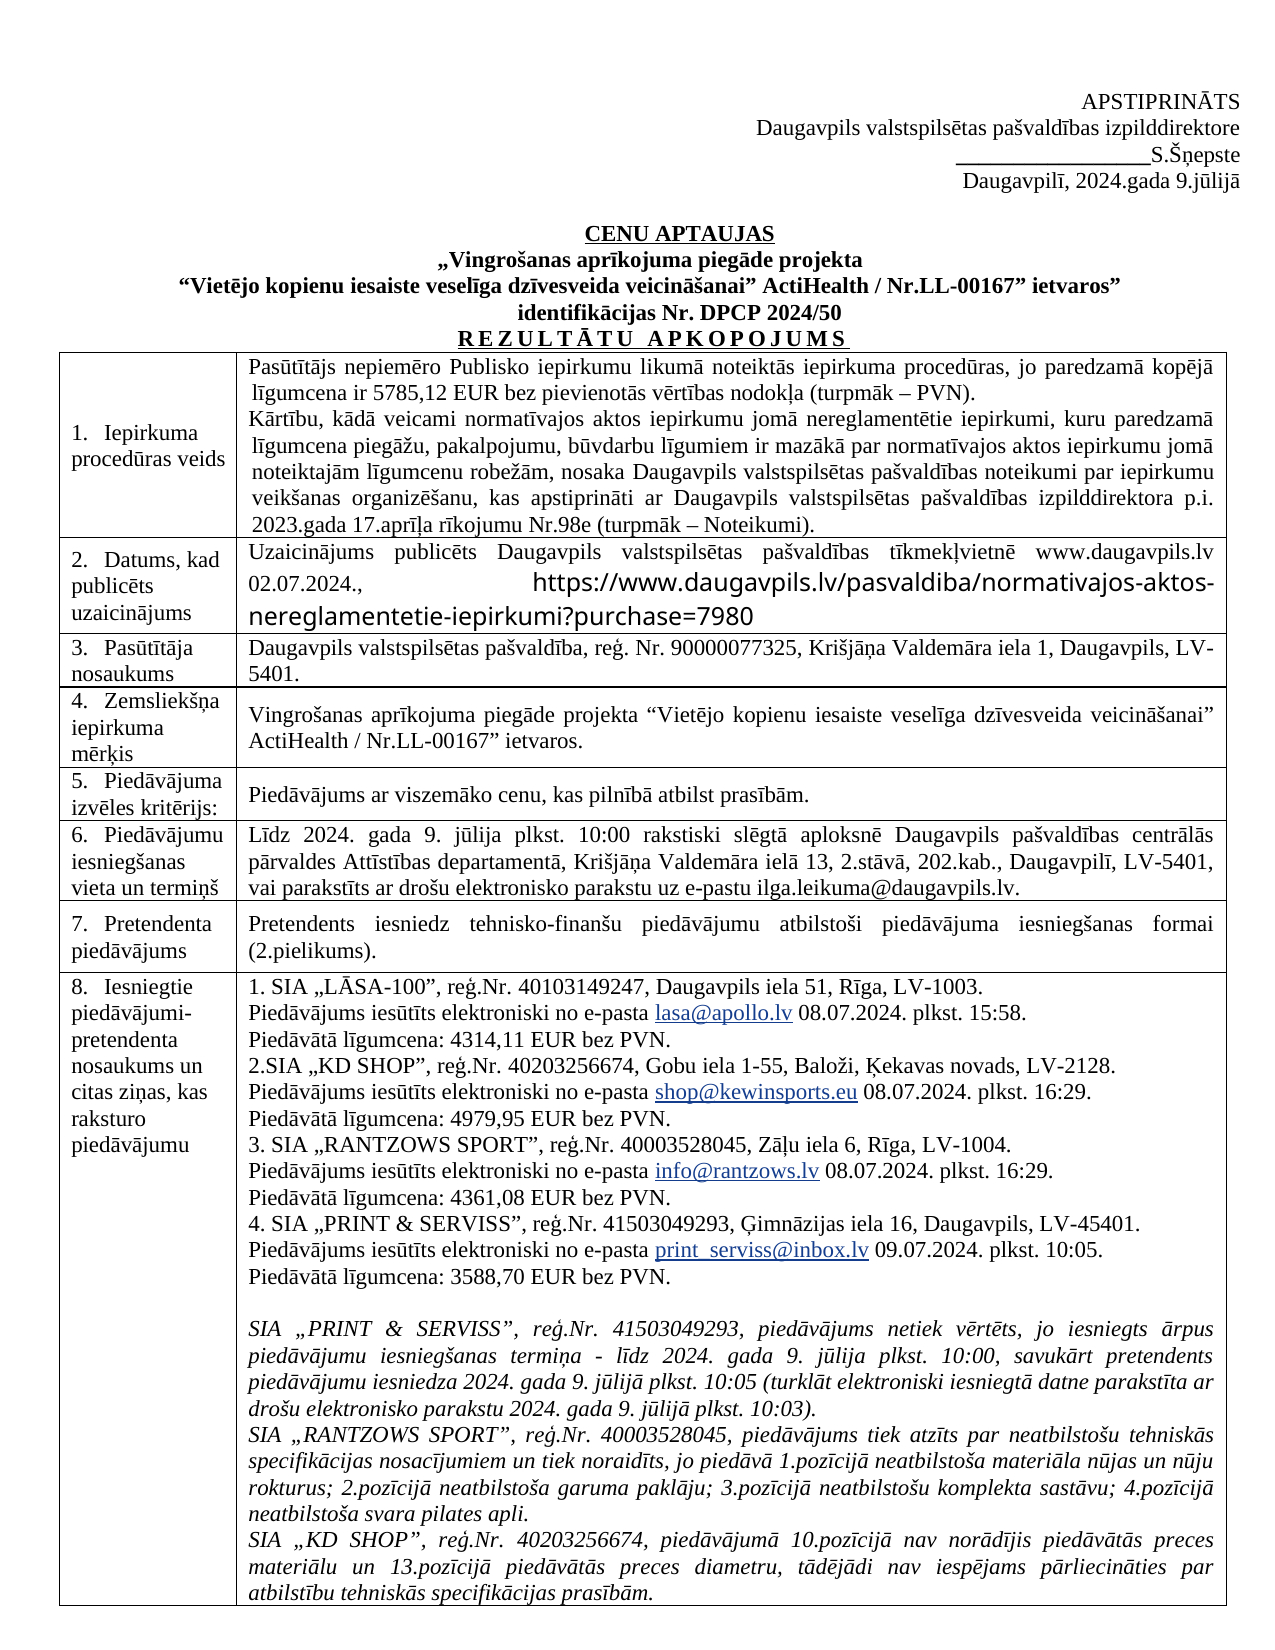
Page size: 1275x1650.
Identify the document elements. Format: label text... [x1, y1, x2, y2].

table_header Iepirkuma procedūras veids [60, 353, 236, 537]
table_cell Vingrošanas aprīkojuma piegāde projekta “Vietējo kopienu iesaiste veselīga dzīvesveida veicināšanai” ActiHealth / Nr.LL-00167” ietvaros. [237, 688, 1226, 767]
table_cell Piedāvājuma izvēles kritērijs: [60, 768, 236, 820]
text „Vingrošanas aprīkojuma piegāde projekta [60, 246, 1240, 273]
table_cell Pasūtītāja nosaukums [60, 634, 236, 686]
table_cell Piedāvājumu iesniegšanas vieta un termiņš [60, 821, 236, 900]
table_cell Piedāvājums ar viszemāko cenu, kas pilnībā atbilst prasībām. [237, 768, 1226, 820]
text identifikācijas Nr. DPCP 2024/50 [119, 299, 1240, 325]
table_cell Datums, kad publicēts uzaicinājums [60, 538, 236, 633]
subtitle _________________S.Šņepste [119, 141, 1240, 167]
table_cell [60, 973, 236, 1605]
title REZULTĀTU APKOPOJUMS [1, 325, 1236, 352]
text apstiprinĀts Daugavpils valstspilsētas pašvaldības izpilddirektore [119, 88, 1240, 141]
table_cell Uzaicinājums publicēts Daugavpils valstspilsētas pašvaldības tīkmekļvietnē www.daugavpils.lv 02.07.2024., https://www.daugavpils.lv/pasvaldiba/normativajos-aktos-nereglamentetie-iepirkumi?purchase=7980 [237, 538, 1226, 633]
table_cell Daugavpils valstspilsētas pašvaldība, reģ. Nr. 90000077325, Krišjāņa Valdemāra iela 1, Daugavpils, LV-5401. [237, 634, 1226, 686]
text Daugavpilī, 2024.gada 9.jūlijā [119, 167, 1240, 193]
text CENU APTAUJAS [119, 220, 1240, 246]
table_cell Zemsliekšņa iepirkuma mērķis [60, 688, 236, 767]
table_cell Pretendents iesniedz tehnisko-finanšu piedāvājumu atbilstoši piedāvājuma iesniegšanas formai (2.pielikums). [237, 901, 1226, 972]
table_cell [237, 973, 1226, 1605]
table_cell Līdz 2024. gada 9. jūlija plkst. 10:00 rakstiski slēgtā aploksnē Daugavpils pašvaldības centrālās pārvaldes Attīstības departamentā, Krišjāņa Valdemāra ielā 13, 2.stāvā, 202.kab., Daugavpilī, LV-5401, vai parakstīts ar drošu elektronisko parakstu uz e-pastu ilga.leikuma@daugavpils.lv. [237, 821, 1226, 900]
table_cell Pretendenta piedāvājums [60, 901, 236, 972]
table_header Pasūtītājs nepiemēro Publisko iepirkumu likumā noteiktās iepirkuma procedūras, jo paredzamā kopējā līgumcena ir EUR bez pievienotās vērtības nodokļa (turpmāk – PVN). Kārtību, kādā veicami normatīvajos aktos iepirkumu jomā nereglamentētie iepirkumi, kuru paredzamā līgumcena piegāžu, pakalpojumu, būvdarbu līgumiem ir mazākā par normatīvajos aktos iepirkumu jomā noteiktajām līgumcenu robežām, nosaka Daugavpils valstspilsētas pašvaldības noteikumi par iepirkumu veikšanas organizēšanu, kas apstiprināti ar Daugavpils valstspilsētas pašvaldības izpilddirektora p.i. 2023.gada 17.aprīļa rīkojumu Nr.98e (turpmāk – Noteikumi). [237, 353, 1226, 537]
text “Vietējo kopienu iesaiste veselīga dzīvesveida veicināšanai” ActiHealth / Nr.LL-00167” ietvaros” [60, 273, 1240, 299]
